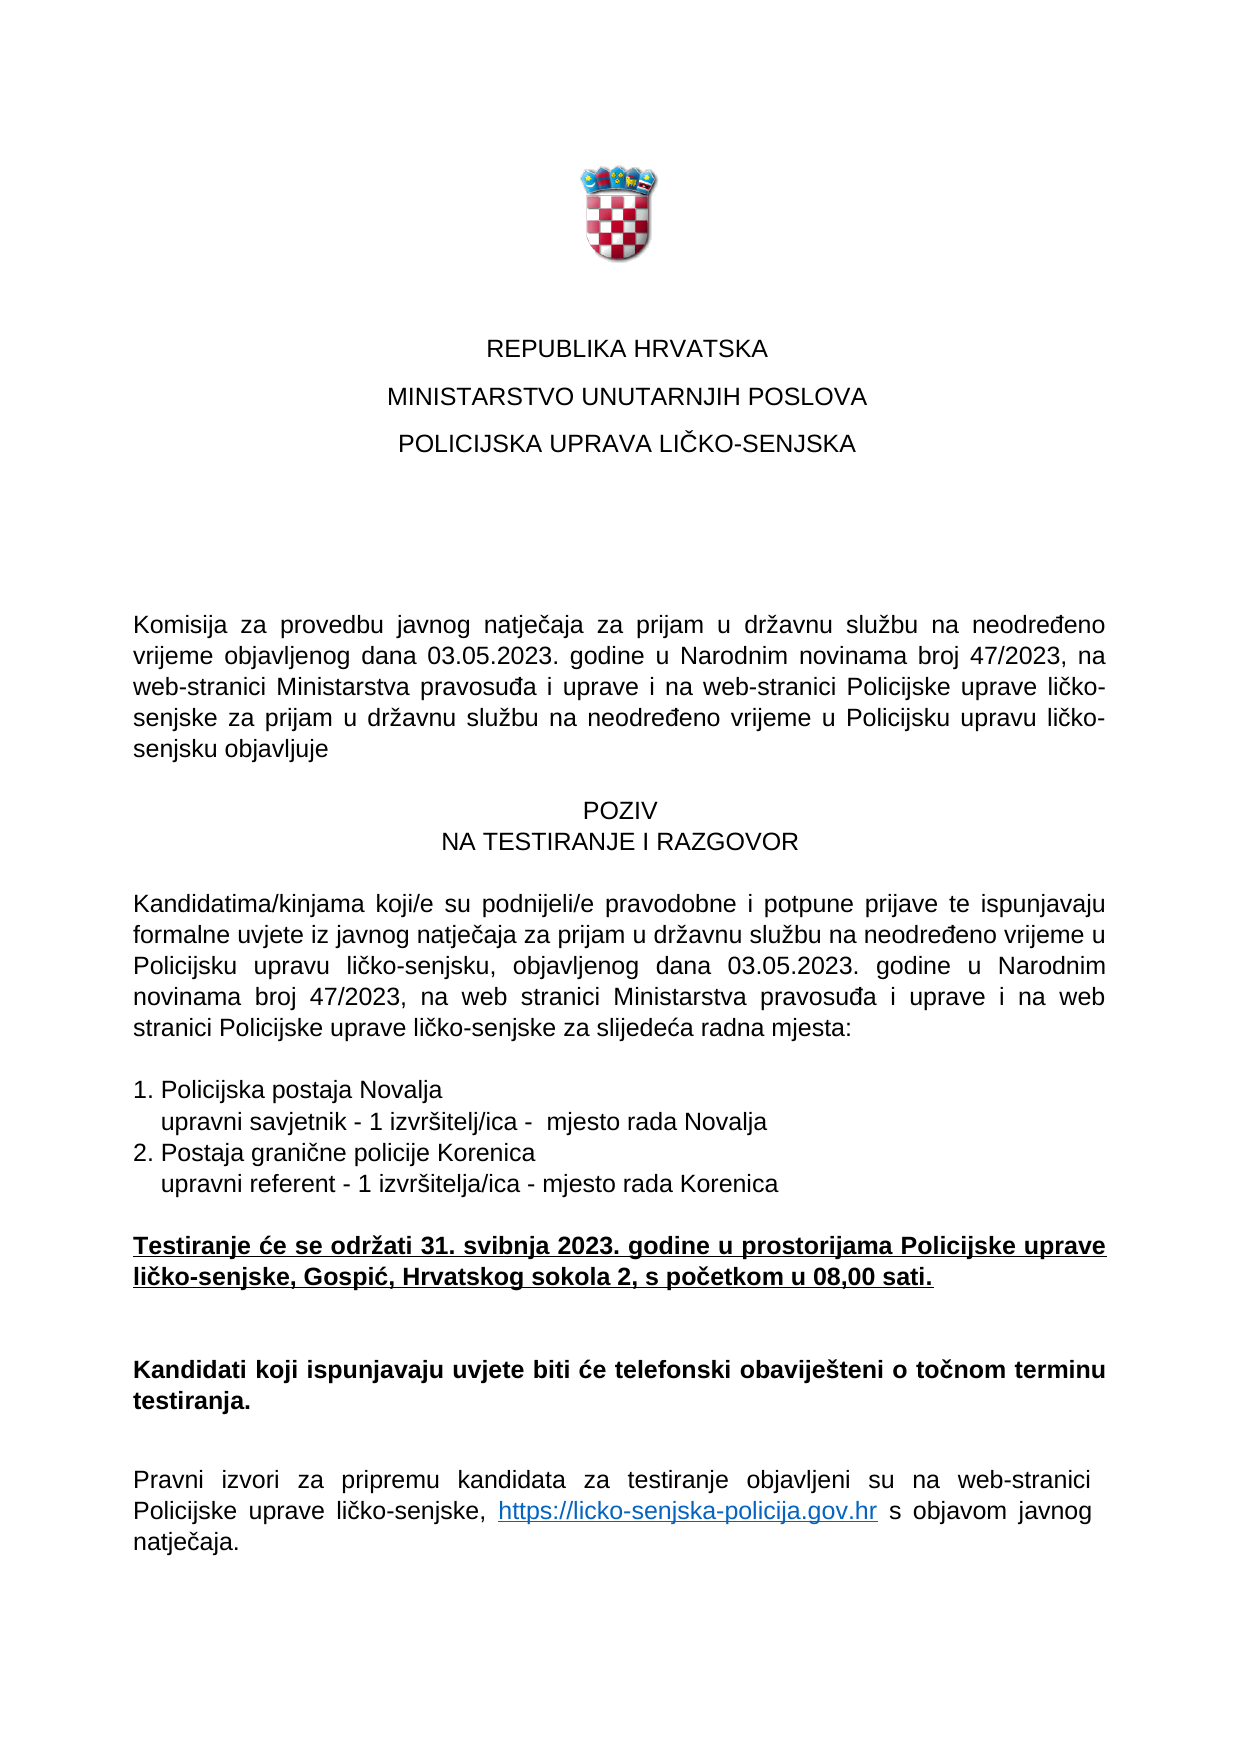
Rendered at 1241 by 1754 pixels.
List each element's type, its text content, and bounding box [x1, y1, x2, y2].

text Pravni izvori za pripremu kandidata za testiranje objavljeni su na web-stranici Policijske uprave ličko-senjske, https://licko-senjska-policija.gov.hr s objavom javnog natječaja. [133, 1465, 1093, 1556]
text POZIV [133, 796, 1107, 825]
text upravni savjetnik - 1 izvršitelj/ica - mjesto rada Novalja [133, 1107, 1107, 1135]
text Testiranje će se održati 31. svibnja 2023. godine u prostorijama Policijske uprave ličko-senjske, Gospić, Hrvatskog sokola 2, s početkom u 08,00 sati. [133, 1231, 1107, 1256]
text Testiranje će se održati 31. svibnja 2023. godine u prostorijama Policijske uprave ličko-senjske, Gospić, Hrvatskog sokola 2, s početkom u 08,00 sati. [133, 1257, 1107, 1291]
picture [577, 160, 661, 265]
text 1. Policijska postaja Novalja [133, 1076, 1107, 1104]
table_cell REPUBLIKA HRVATSKA MINISTARSTVO UNUTARNJIH POSLOVA POLICIJSKA UPRAVA LIČKO-SENJSKA [144, 321, 1110, 610]
text Kandidatima/kinjama koji/e su podnijeli/e pravodobne i potpune prijave te ispunjavaju formalne uvjete iz javnog natječaja za prijam u državnu službu na neodređeno vrijeme u Policijsku upravu ličko-senjsku, objavljenog dana 03.05.2023. godine u Narodnim novinama broj 47/2023, na web stranici Ministarstva pravosuđa i uprave i na web stranici Policijske uprave ličko-senjske za slijedeća radna mjesta: [133, 889, 1107, 1042]
text NA TESTIRANJE I RAZGOVOR [133, 827, 1107, 856]
table_header [144, 148, 1110, 321]
text upravni referent - 1 izvršitelja/ica - mjesto rada Korenica [133, 1169, 1107, 1197]
text Kandidati koji ispunjavaju uvjete biti će telefonski obaviješteni o točnom terminu testiranja. [133, 1355, 1107, 1415]
text 2. Postaja granične policije Korenica [133, 1138, 1107, 1166]
text Komisija za provedbu javnog natječaja za prijam u državnu službu na neodređeno vrijeme objavljenog dana 03.05.2023. godine u Narodnim novinama broj 47/2023, na web-stranici Ministarstva pravosuđa i uprave i na web-stranici Policijske uprave ličko-senjske za prijam u državnu službu na neodređeno vrijeme u Policijsku upravu ličko-senjsku objavljuje [133, 610, 1107, 763]
